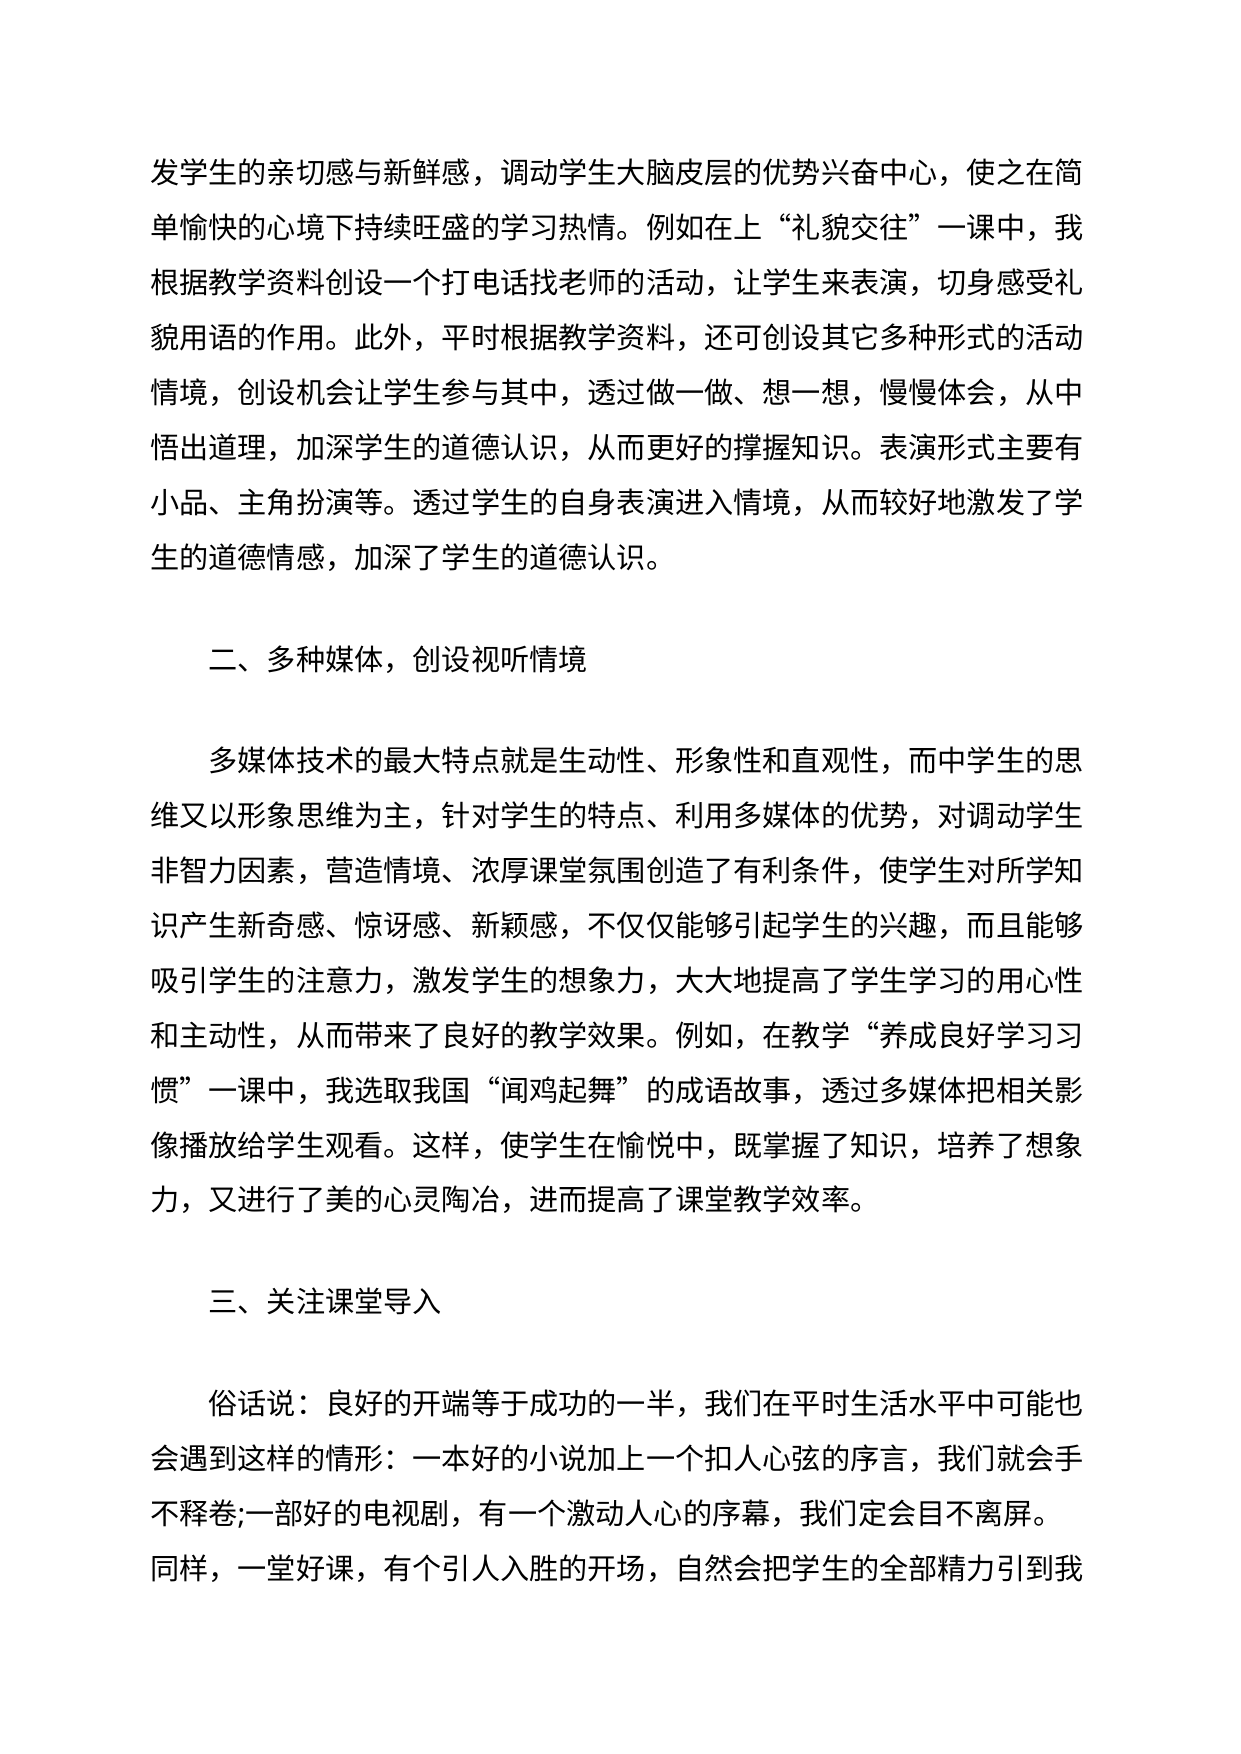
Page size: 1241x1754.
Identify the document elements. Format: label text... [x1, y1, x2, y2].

text 三、关注课堂导入 [150, 1279, 1090, 1321]
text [150, 1381, 1090, 1588]
text 二、多种媒体，创设视听情境 [150, 636, 1090, 678]
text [150, 150, 1090, 577]
text 多媒体技术的最大特点就是生动性、形象性和直观性，而中学生的思维又以形象思维为主，针对学生的特点、利用多媒体的优势，对调动学生非智力因素，营造情境、浓厚课堂氛围创造了有利条件，使学生对所学知识产生新奇感、惊讶感、新颖感，不仅仅能够引起学生的兴趣，而且能够吸引学生的注意力，激发学生的想象力，大大地提高了学生学习的用心性和主动性，从而带来了良好的教学效果。例如，在教学“养成良好学习习惯”一课中，我选取我国“闻鸡起舞”的成语故事，透过多媒体把相关影像播放给学生观看。这样，使学生在愉悦中，既掌握了知识，培养了想象力，又进行了美的心灵陶冶，进而提高了课堂教学效率。 [150, 738, 1090, 1219]
